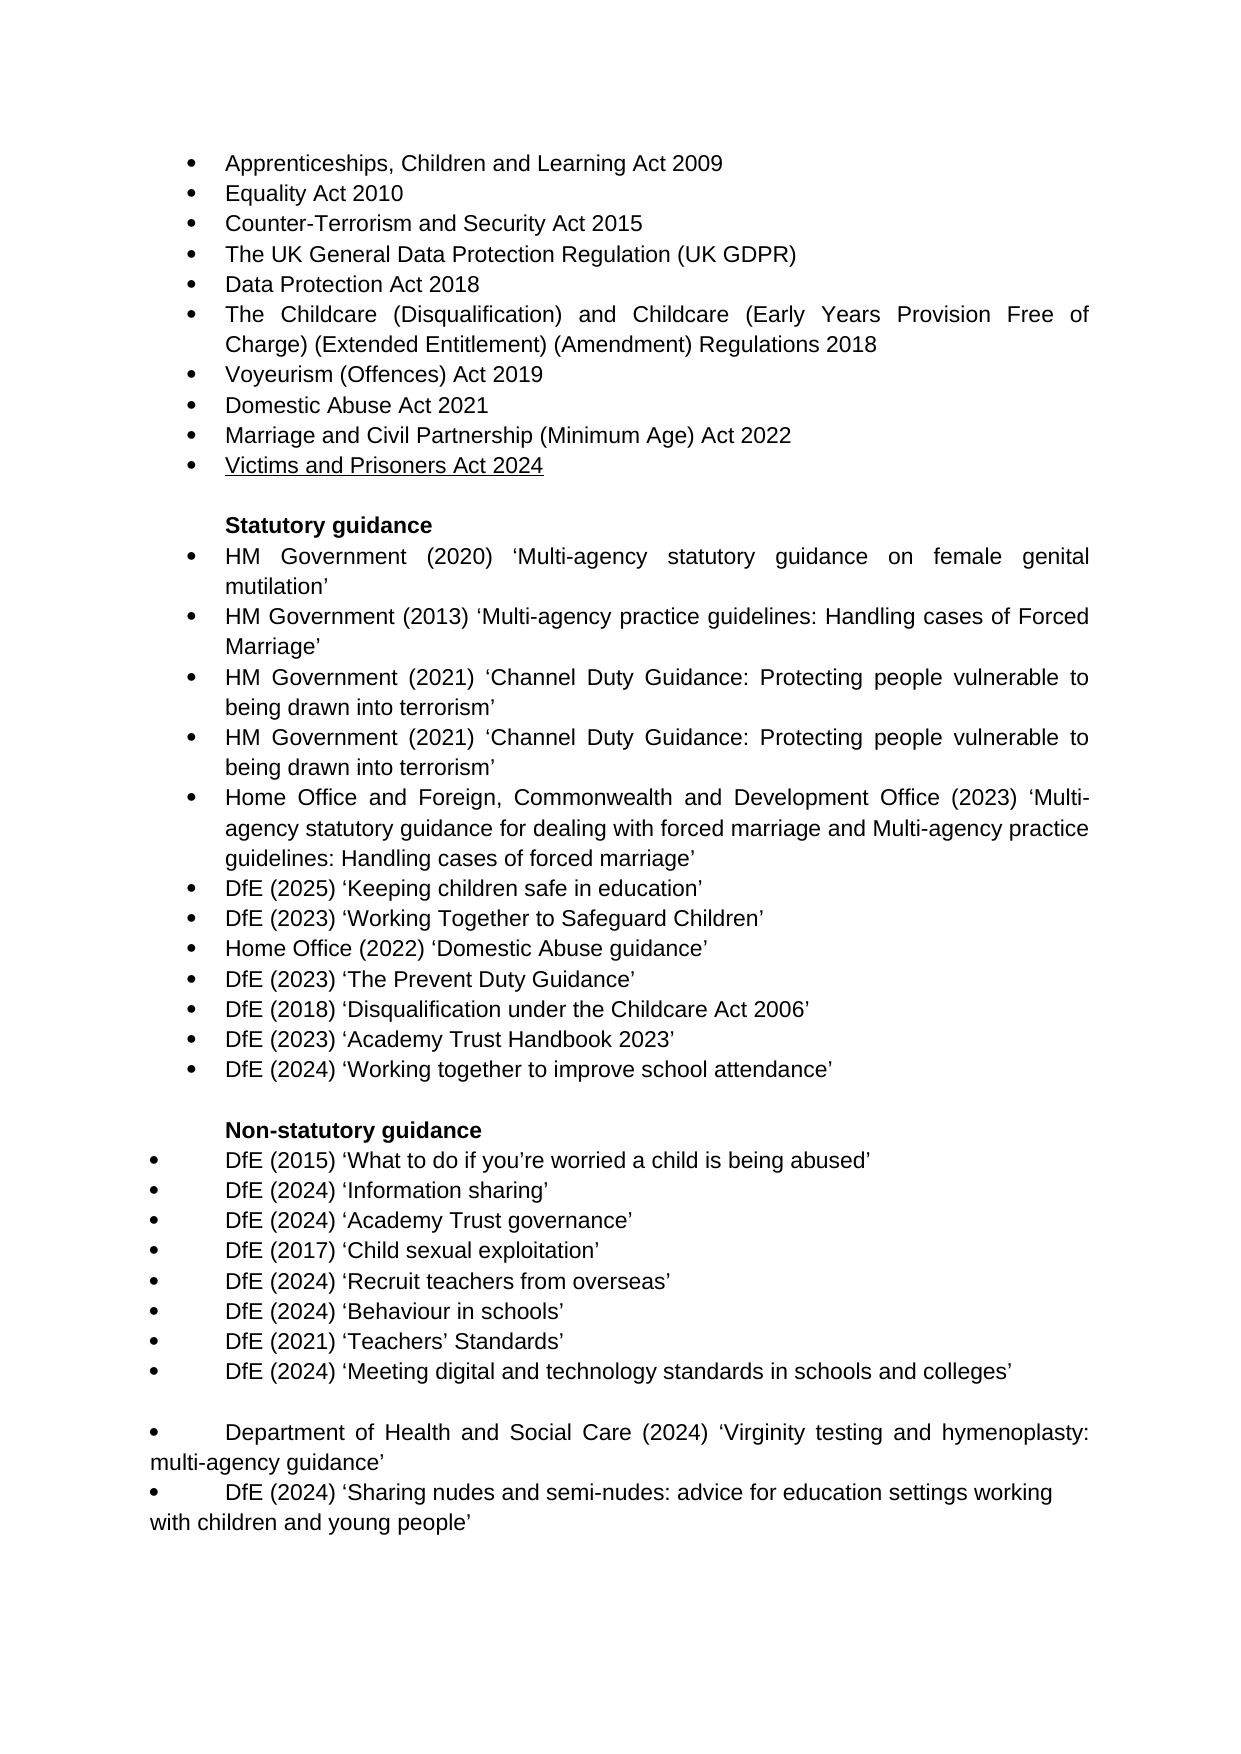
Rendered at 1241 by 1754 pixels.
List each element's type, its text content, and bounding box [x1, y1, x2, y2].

list Victims and Prisoners Act 2024 [187, 452, 1090, 478]
list The Childcare (Disqualification) and Childcare (Early Years Provision Free of Charge) (Extended Entitlement) (Amendment) Regulations 2018 [187, 301, 1090, 358]
list Home Office (2022) ‘Domestic Abuse guidance’ [187, 935, 1090, 962]
list DfE (2025) ‘Keeping children safe in education’ [187, 875, 1090, 901]
list Voyeurism (Offences) Act 2019 [187, 361, 1090, 388]
list DfE (2024) ‘Behaviour in schools’ [150, 1298, 1090, 1324]
list HM Government (2020) ‘Multi-agency statutory guidance on female genital mutilation’ [187, 543, 1090, 599]
list DfE (2024) ‘Recruit teachers from overseas’ [150, 1268, 1090, 1294]
list Counter-Terrorism and Security Act 2015 [187, 210, 1090, 237]
text Non-statutory guidance [225, 1117, 1090, 1143]
list DfE (2023) ‘Working Together to Safeguard Children’ [187, 905, 1090, 932]
list DfE (2023) ‘The Prevent Duty Guidance’ [187, 966, 1090, 992]
list Home Office and Foreign, Commonwealth and Development Office (2023) ‘Multi-agency statutory guidance for dealing with forced marriage and Multi-agency practice guidelines: Handling cases of forced marriage’ [187, 784, 1090, 871]
list DfE (2015) ‘What to do if you’re worried a child is being abused’ [150, 1147, 1090, 1173]
list Domestic Abuse Act 2021 [187, 392, 1090, 418]
list Data Protection Act 2018 [187, 271, 1090, 297]
list DfE (2017) ‘Child sexual exploitation’ [150, 1237, 1090, 1264]
list DfE (2024) ‘Information sharing’ [150, 1177, 1090, 1203]
list DfE (2023) ‘Academy Trust Handbook 2023’ [187, 1026, 1090, 1052]
list The UK General Data Protection Regulation (UK GDPR) [187, 241, 1090, 267]
list DfE (2024) ‘Sharing nudes and semi-nudes: advice for education settings working [150, 1479, 1090, 1506]
list Apprenticeships, Children and Learning Act 2009 [187, 150, 1090, 176]
list Equality Act 2010 [187, 180, 1090, 207]
list HM Government (2021) ‘Channel Duty Guidance: Protecting people vulnerable to being drawn into terrorism’ [187, 663, 1090, 720]
list DfE (2024) ‘Academy Trust governance’ [150, 1207, 1090, 1234]
list HM Government (2021) ‘Channel Duty Guidance: Protecting people vulnerable to being drawn into terrorism’ [187, 724, 1090, 781]
list DfE (2018) ‘Disqualification under the Childcare Act 2006’ [187, 996, 1090, 1022]
text Statutory guidance [225, 512, 1090, 539]
list DfE (2024) ‘Meeting digital and technology standards in schools and colleges’ [150, 1358, 1090, 1385]
list Department of Health and Social Care (2024) ‘Virginity testing and hymenoplasty: multi-agency guidance’ [150, 1419, 1090, 1475]
list DfE (2021) ‘Teachers’ Standards’ [150, 1328, 1090, 1354]
list HM Government (2013) ‘Multi-agency practice guidelines: Handling cases of Forced Marriage’ [187, 603, 1090, 660]
list Marriage and Civil Partnership (Minimum Age) Act 2022 [187, 422, 1090, 448]
list DfE (2024) ‘Working together to improve school attendance’ [187, 1056, 1090, 1083]
text with children and young people’ [150, 1509, 1090, 1536]
